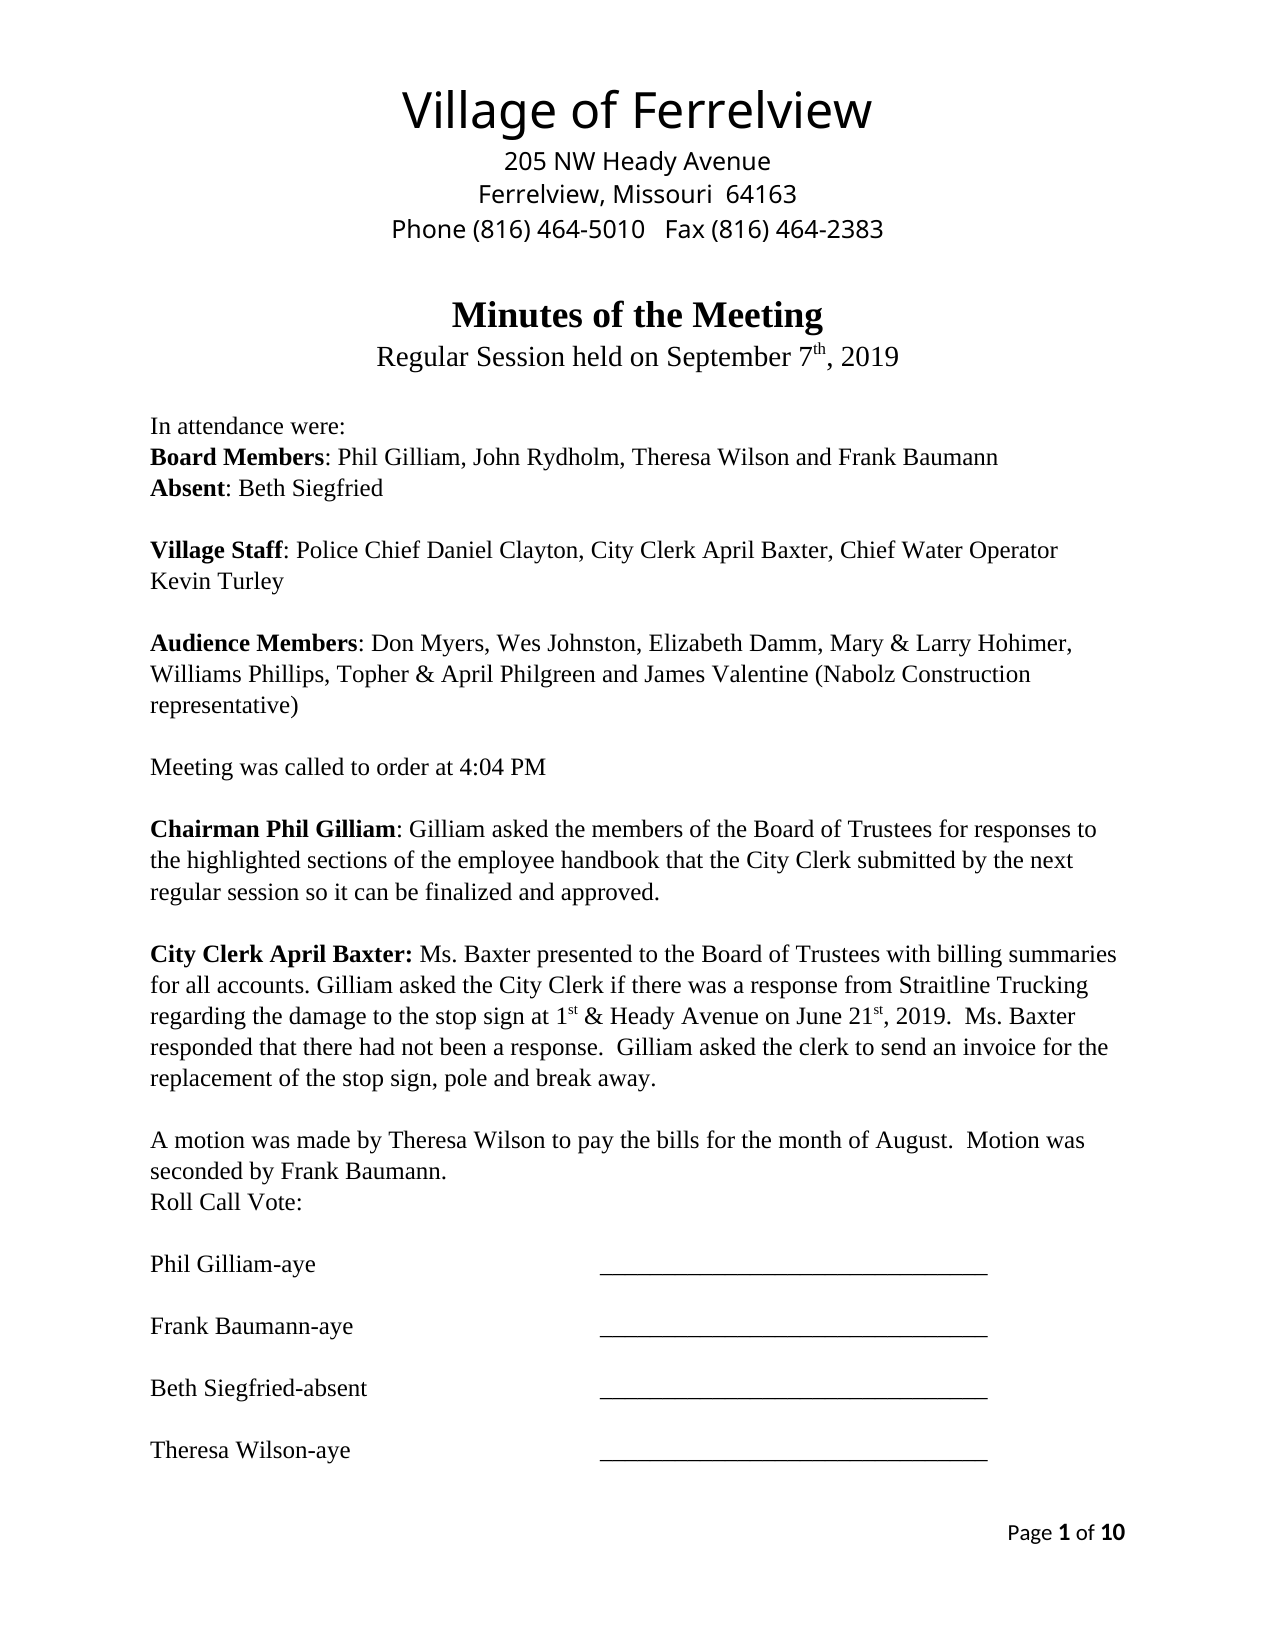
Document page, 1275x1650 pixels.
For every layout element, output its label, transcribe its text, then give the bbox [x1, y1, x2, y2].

text Audience Members: Don Myers, Wes Johnston, Elizabeth Damm, Mary & Larry Hohimer, Williams Phillips, Topher & April Philgreen and James Valentine (Nabolz Construction representative) [150, 628, 1125, 719]
text Village Staff: Police Chief Daniel Clayton, City Clerk April Baxter, Chief Water Operator Kevin Turley [150, 535, 1125, 595]
text Roll Call Vote: [150, 1187, 1125, 1216]
text Beth Siegfried-absent _______________________________ [150, 1373, 1125, 1402]
text Absent: Beth Siegfried [150, 473, 1125, 502]
text Meeting was called to order at 4:04 PM [150, 752, 1125, 781]
text Frank Baumann-aye _______________________________ [150, 1311, 1125, 1340]
text City Clerk April Baxter: Ms. Baxter presented to the Board of Trustees with billing summaries for all accounts. Gilliam asked the City Clerk if there was a response from Straitline Trucking regarding the damage to the stop sign at 1st & Heady Avenue on June 21st, 2019. Ms. Baxter responded that there had not been a response. Gilliam asked the clerk to send an invoice for the replacement of the stop sign, pole and break away. [150, 939, 1125, 1092]
text A motion was made by Theresa Wilson to pay the bills for the month of August. Motion was seconded by Frank Baumann. [150, 1125, 1125, 1185]
text Board Members: Phil Gilliam, John Rydholm, Theresa Wilson and Frank Baumann [150, 442, 1125, 471]
text Minutes of the Meeting [150, 292, 1125, 335]
text Regular Session held on September 7th, 2019 [150, 339, 1125, 372]
text Theresa Wilson-aye _______________________________ [150, 1435, 1125, 1464]
text In attendance were: [150, 411, 1125, 440]
text Chairman Phil Gilliam: Gilliam asked the members of the Board of Trustees for responses to the highlighted sections of the employee handbook that the City Clerk submitted by the next regular session so it can be finalized and approved. [150, 814, 1125, 905]
text Phil Gilliam-aye _______________________________ [150, 1249, 1125, 1278]
